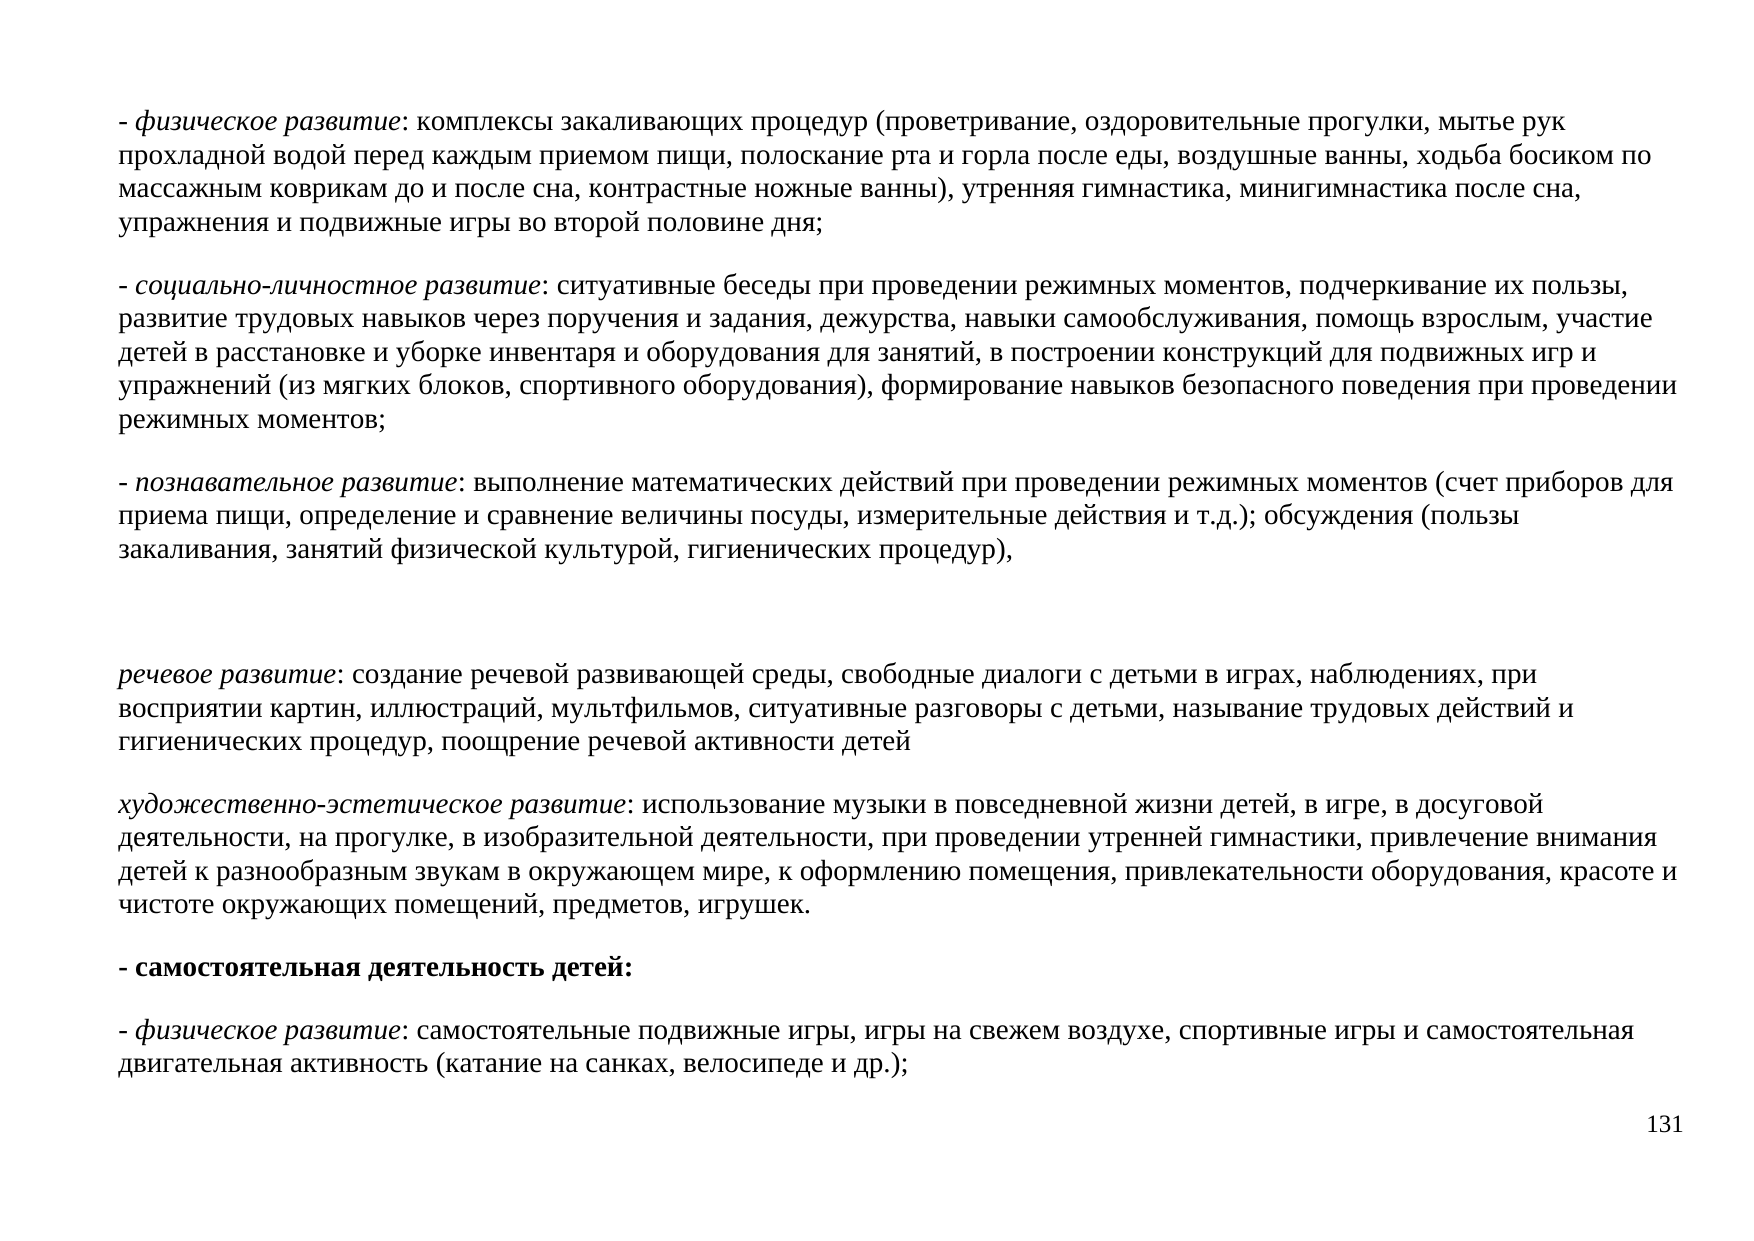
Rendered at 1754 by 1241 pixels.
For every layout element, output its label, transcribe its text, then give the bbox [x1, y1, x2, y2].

text речевое развитие: создание речевой развивающей среды, свободные диалоги с детьми в играх, наблюдениях, при восприятии картин, иллюстраций, мультфильмов, ситуативные разговоры с детьми, называние трудовых действий и гигиенических процедур, поощрение речевой активности детей [118, 656, 1683, 757]
text - социально-личностное развитие: ситуативные беседы при проведении режимных моментов, подчеркивание их пользы, развитие трудовых навыков через поручения и задания, дежурства, навыки самообслуживания, помощь взрослым, участие детей в расстановке и уборке инвентаря и оборудования для занятий, в построении конструкций для подвижных игр и упражнений (из мягких блоков, спортивного оборудования), формирование навыков безопасного поведения при проведении режимных моментов; [118, 267, 1683, 434]
text - физическое развитие: самостоятельные подвижные игры, игры на свежем воздухе, спортивные игры и самостоятельная двигательная активность (катание на санках, велосипеде и др.); [118, 1012, 1683, 1079]
text - познавательное развитие: выполнение математических действий при проведении режимных моментов (счет приборов для приема пищи, определение и сравнение величины посуды, измерительные действия и т.д.); обсуждения (пользы закаливания, занятий физической культурой, гигиенических процедур), [118, 464, 1683, 564]
text художественно-эстетическое развитие: использование музыки в повседневной жизни детей, в игре, в досуговой деятельности, на прогулке, в изобразительной деятельности, при проведении утренней гимнастики, привлечение внимания детей к разнообразным звукам в окружающем мире, к оформлению помещения, привлекательности оборудования, красоте и чистоте окружающих помещений, предметов, игрушек. [118, 786, 1683, 920]
text - физическое развитие: комплексы закаливающих процедур (проветривание, оздоровительные прогулки, мытье рук прохладной водой перед каждым приемом пищи, полоскание рта и горла после еды, воздушные ванны, ходьба босиком по массажным коврикам до и после сна, контрастные ножные ванны), утренняя гимнастика, минигимнастика после сна, упражнения и подвижные игры во второй половине дня; [118, 103, 1683, 238]
text - самостоятельная деятельность детей: [118, 949, 1683, 983]
